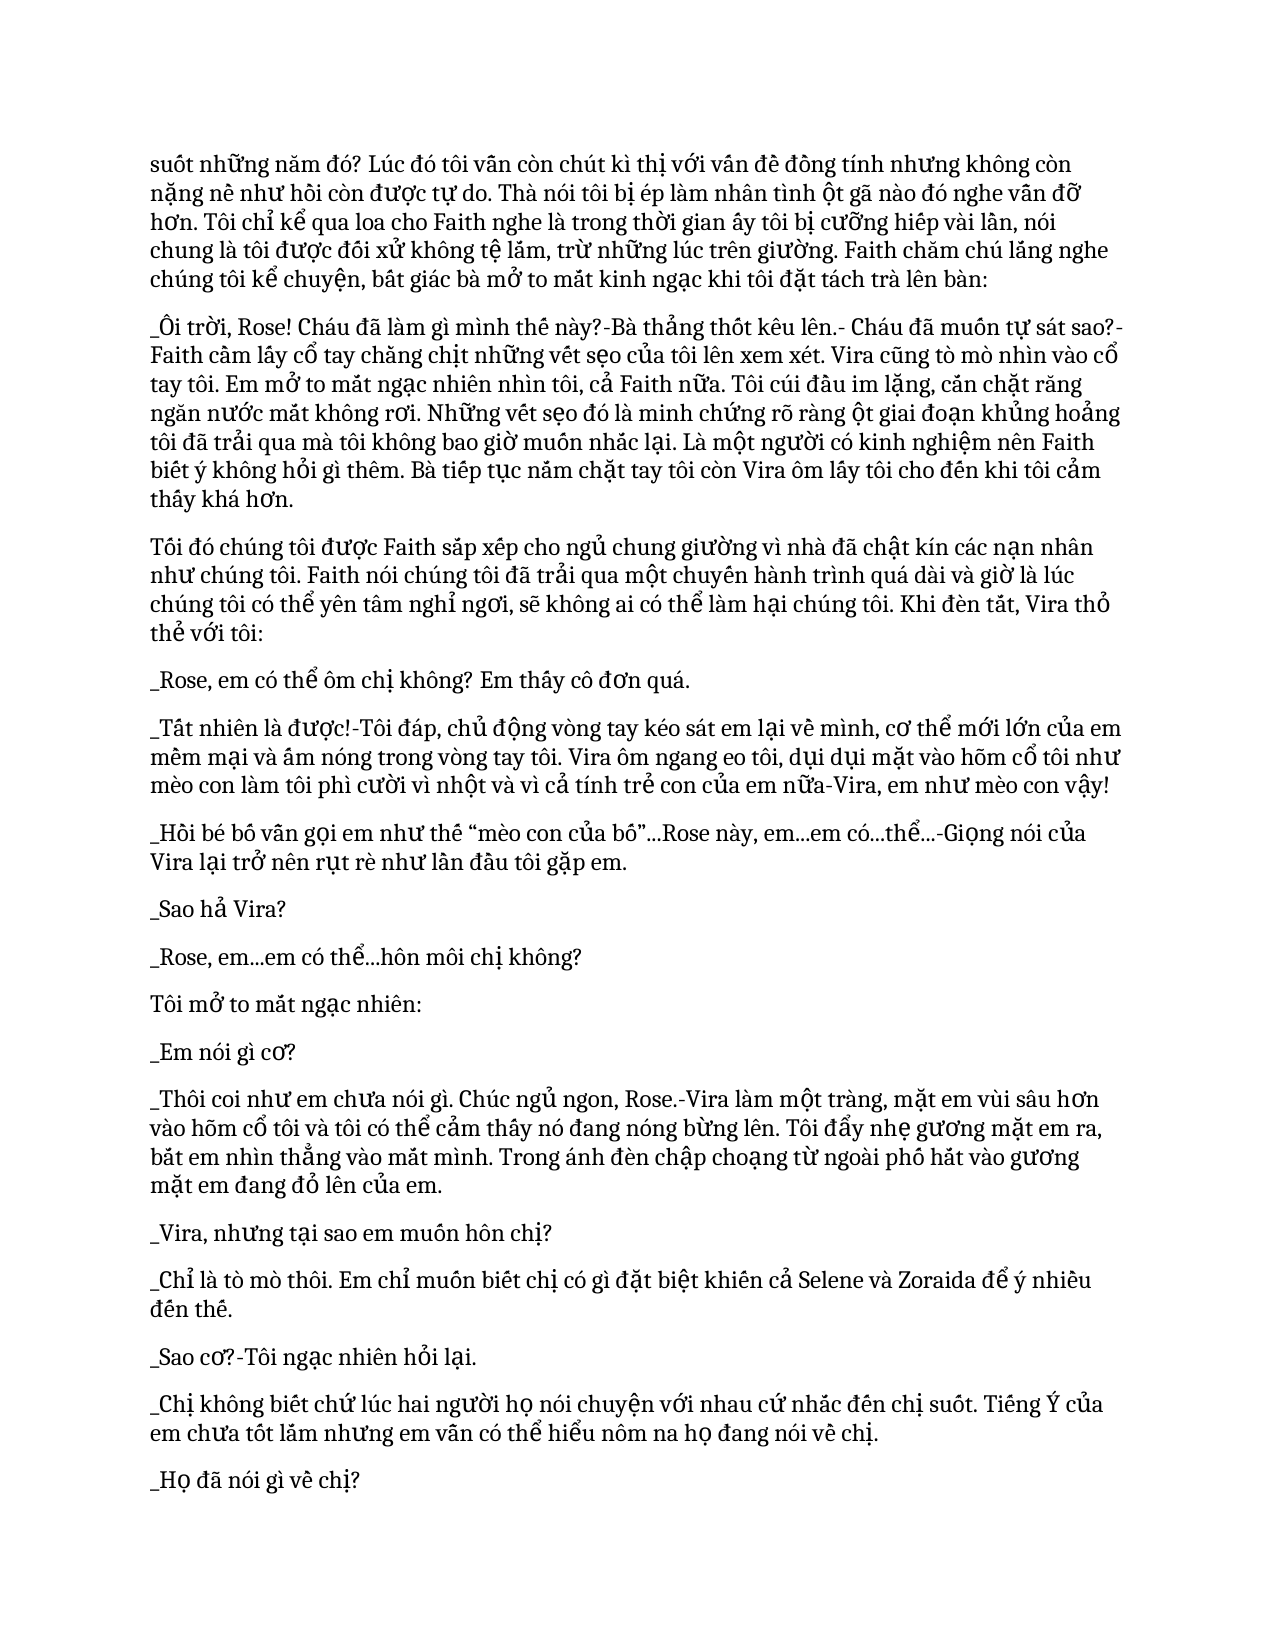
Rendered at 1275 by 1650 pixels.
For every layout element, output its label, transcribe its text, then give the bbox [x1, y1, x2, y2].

text Tối đó chúng tôi được Faith sắp xếp cho ngủ chung giường vì nhà đã chật kín các nạn nhân như chúng tôi. Faith nói chúng tôi đã trải qua một chuyến hành trình quá dài và giờ là lúc chúng tôi có thể yên tâm nghỉ ngơi, sẽ không ai có thể làm hại chúng tôi. Khi đèn tắt, Vira thỏ thẻ với tôi: [150, 532, 1125, 647]
text _Ôi trời, Rose! Cháu đã làm gì mình thế này?-Bà thảng thốt kêu lên.- Cháu đã muốn tự sát sao?-Faith cầm lấy cổ tay chằng chịt những vết sẹo của tôi lên xem xét. Vira cũng tò mò nhìn vào cổ tay tôi. Em mở to mắt ngạc nhiên nhìn tôi, cả Faith nữa. Tôi cúi đầu im lặng, cắn chặt răng ngăn nước mắt không rơi. Những vết sẹo đó là minh chứng rõ ràng ột giai đoạn khủng hoảng tôi đã trải qua mà tôi không bao giờ muốn nhắc lại. Là một người có kinh nghiệm nên Faith biết ý không hỏi gì thêm. Bà tiếp tục nắm chặt tay tôi còn Vira ôm lấy tôi cho đến khi tôi cảm thấy khá hơn. [150, 312, 1125, 514]
text _Vira, nhưng tại sao em muốn hôn chị? [150, 1219, 1125, 1247]
text _Chị không biết chứ lúc hai người họ nói chuyện với nhau cứ nhắc đến chị suốt. Tiếng Ý của em chưa tốt lắm nhưng em vẫn có thể hiểu nôm na họ đang nói về chị. [150, 1390, 1125, 1447]
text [150, 150, 1125, 294]
text _Thôi coi như em chưa nói gì. Chúc ngủ ngon, Rose.-Vira làm một tràng, mặt em vùi sâu hơn vào hõm cổ tôi và tôi có thể cảm thấy nó đang nóng bừng lên. Tôi đẩy nhẹ gương mặt em ra, bắt em nhìn thẳng vào mắt mình. Trong ánh đèn chập choạng từ ngoài phố hắt vào gương mặt em đang đỏ lên của em. [150, 1085, 1125, 1200]
text _Sao cơ?-Tôi ngạc nhiên hỏi lại. [150, 1342, 1125, 1371]
text _Chỉ là tò mò thôi. Em chỉ muốn biết chị có gì đặt biệt khiến cả Selene và Zoraida để ý nhiều đến thế. [150, 1266, 1125, 1324]
text _Họ đã nói gì về chị? [150, 1466, 1125, 1495]
text _Tất nhiên là được!-Tôi đáp, chủ động vòng tay kéo sát em lại về mình, cơ thể mới lớn của em mềm mại và ấm nóng trong vòng tay tôi. Vira ôm ngang eo tôi, dụi dụi mặt vào hõm cổ tôi như mèo con làm tôi phì cười vì nhột và vì cả tính trẻ con của em nữa-Vira, em như mèo con vậy! [150, 714, 1125, 800]
text _Sao hả Vira? [150, 895, 1125, 924]
text Tôi mở to mắt ngạc nhiên: [150, 990, 1125, 1019]
text _Rose, em...em có thể...hôn môi chị không? [150, 942, 1125, 971]
text _Em nói gì cơ? [150, 1037, 1125, 1066]
text _Rose, em có thể ôm chị không? Em thấy cô đơn quá. [150, 666, 1125, 695]
text _Hồi bé bố vẫn gọi em như thế “mèo con của bố”...Rose này, em...em có...thể...-Giọng nói của Vira lại trở nên rụt rè như lần đầu tôi gặp em. [150, 819, 1125, 876]
